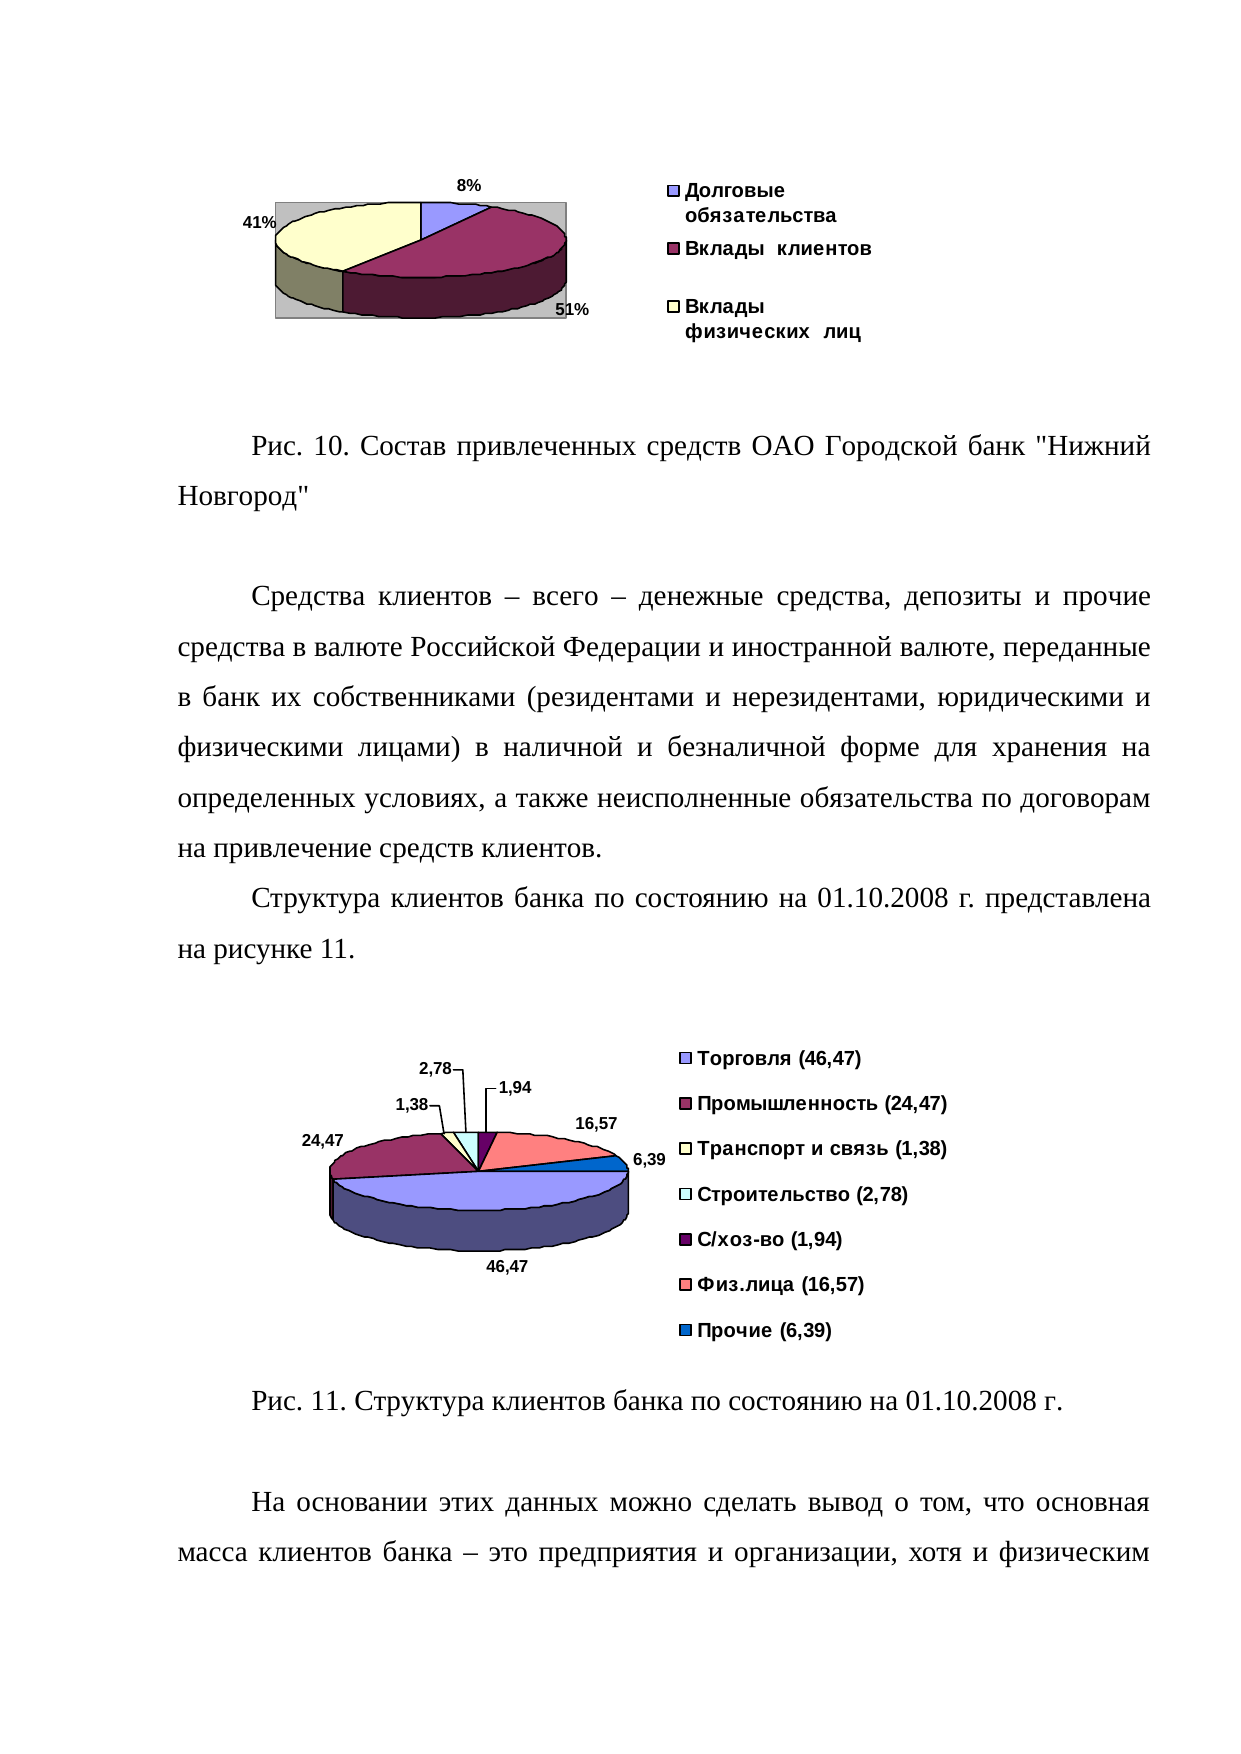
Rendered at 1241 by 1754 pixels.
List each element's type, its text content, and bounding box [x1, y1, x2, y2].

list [177, 1484, 1152, 1568]
text Структура клиентов банка по состоянию на 01.10.2008 г. представлена на рисунке 11. [177, 880, 1152, 964]
text Рис. 11. Структура клиентов банка по состоянию на 01.10.2008 г. [177, 1383, 1152, 1417]
text Рис. 10. Состав привлеченных средств ОАО Городской банк "Нижний Новгород" [177, 428, 1152, 511]
text Средства клиентов – всего – денежные средства, депозиты и прочие средства в валюте Российской Федерации и иностранной валюте, переданные в банк их собственниками (резидентами и нерезидентами, юридическими и физическими лицами) в наличной и безналичной форме для хранения на определенных условиях, а также неисполненные обязательства по договорам на привлечение средств клиентов. [177, 578, 1152, 864]
